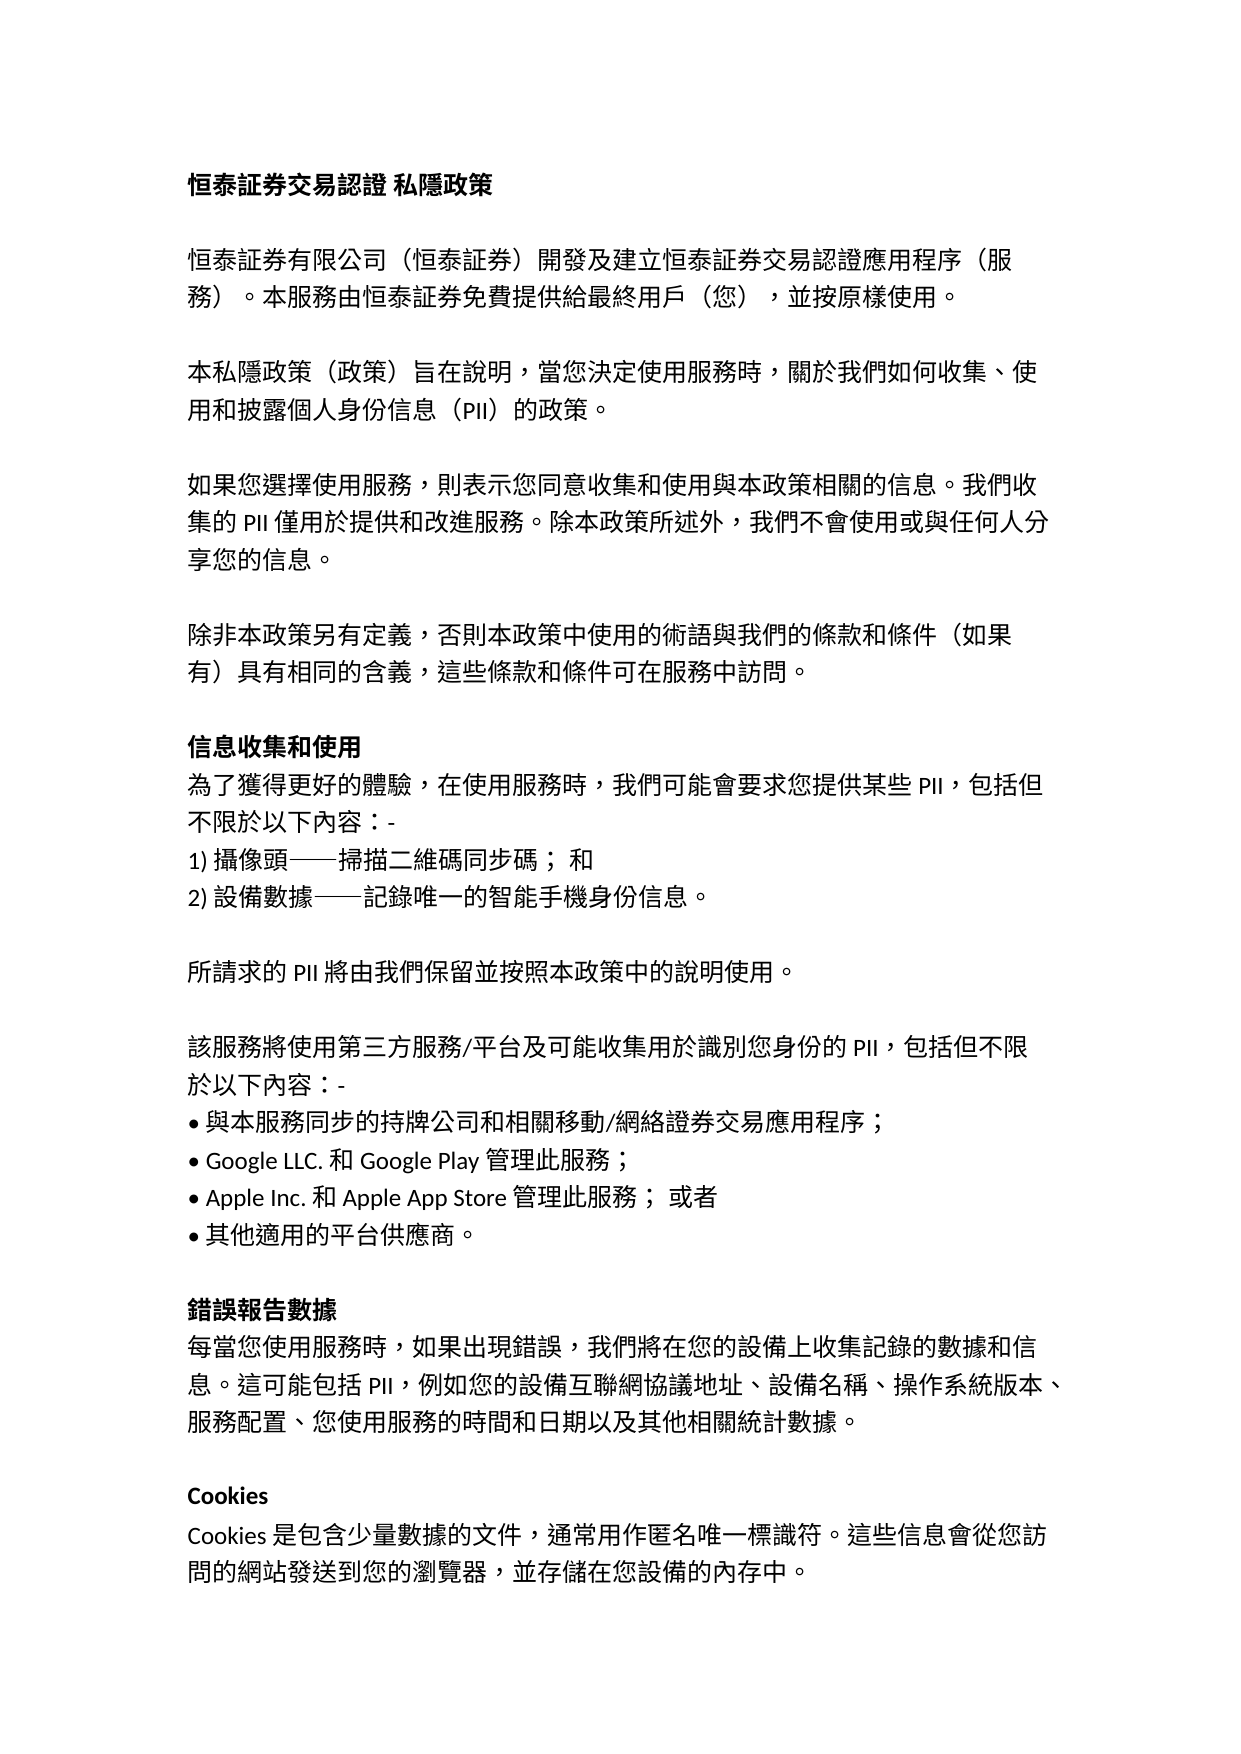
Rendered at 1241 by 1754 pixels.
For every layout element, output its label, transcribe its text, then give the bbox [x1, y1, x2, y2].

text 該服務將使用第三方服務/平台及可能收集用於識別您身份的 PII，包括但不限於以下內容：- [187, 1027, 1053, 1102]
text Cookies [187, 1477, 1053, 1514]
text 2) 設備數據——記錄唯一的智能手機身份信息。 [187, 877, 1053, 914]
text • Google LLC. 和 Google Play 管理此服務； [187, 1139, 1053, 1177]
text 每當您使用服務時，如果出現錯誤，我們將在您的設備上收集記錄的數據和信息。這可能包括 PII，例如您的設備互聯網協議地址、設備名稱、操作系統版本、服務配置、您使用服務的時間和日期以及其他相關統計數據。 [187, 1327, 1053, 1439]
text 恒泰証券有限公司（恒泰証券）開發及建立恒泰証券交易認證應用程序（服務）。本服務由恒泰証券免費提供給最終用戶（您），並按原樣使用。 [187, 239, 1053, 314]
text 1) 攝像頭——掃描二維碼同步碼； 和 [187, 839, 1053, 877]
text 除非本政策另有定義，否則本政策中使用的術語與我們的條款和條件（如果有）具有相同的含義，這些條款和條件可在服務中訪問。 [187, 614, 1053, 689]
text Cookies 是包含少量數據的文件，通常用作匿名唯一標識符。這些信息會從您訪問的網站發送到您的瀏覽器，並存儲在您設備的內存中。 [187, 1514, 1053, 1589]
text 錯誤報告數據 [187, 1289, 1053, 1327]
text 信息收集和使用 [187, 727, 1053, 764]
text • Apple Inc. 和Apple App Store 管理此服務； 或者 [187, 1177, 1053, 1214]
text • 與本服務同步的持牌公司和相關移動/網絡證券交易應用程序； [187, 1102, 1053, 1139]
text • 其他適用的平台供應商。 [187, 1214, 1053, 1252]
text 為了獲得更好的體驗，在使用服務時，我們可能會要求您提供某些 PII，包括但不限於以下內容：- [187, 764, 1053, 839]
text 恒泰証券交易認證 私隱政策 [187, 164, 1053, 202]
text 本私隱政策（政策）旨在說明，當您決定使用服務時，關於我們如何收集、使用和披露個人身份信息（PII）的政策。 [187, 352, 1053, 427]
text 如果您選擇使用服務，則表示您同意收集和使用與本政策相關的信息。我們收集的 PII 僅用於提供和改進服務。除本政策所述外，我們不會使用或與任何人分享您的信息。 [187, 464, 1053, 577]
text 所請求的 PII 將由我們保留並按照本政策中的說明使用。 [187, 952, 1053, 989]
